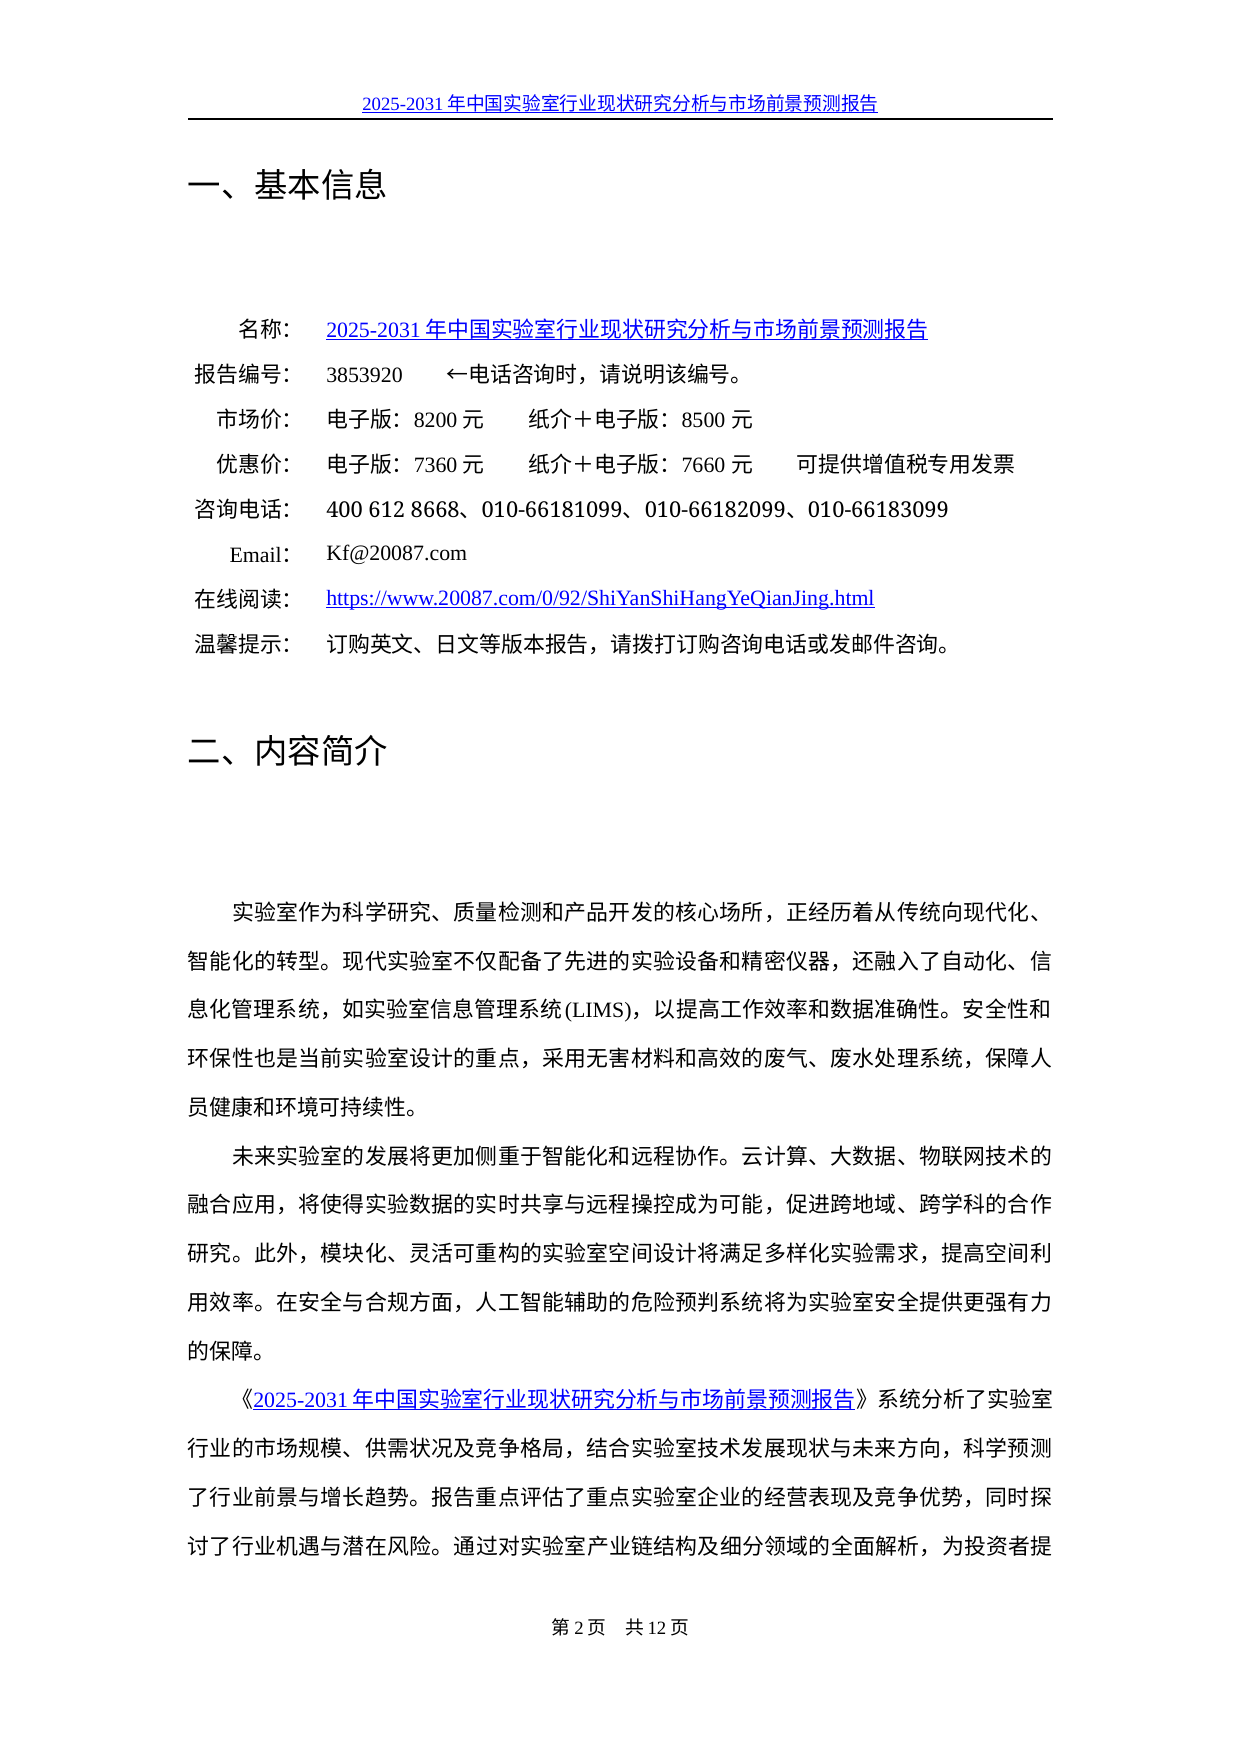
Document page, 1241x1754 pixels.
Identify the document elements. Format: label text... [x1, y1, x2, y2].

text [187, 894, 1053, 1561]
table_cell Kf@20087.com [315, 537, 1073, 582]
table_cell 报告编号： [167, 357, 315, 402]
table_cell 咨询电话： [167, 492, 315, 537]
table_cell Email： [167, 537, 315, 582]
table_cell 优惠价： [167, 447, 315, 492]
table_cell 3853920 ←电话咨询时，请说明该编号。 [315, 357, 1073, 402]
table_cell 市场价： [167, 402, 315, 447]
table_cell 在线阅读： [167, 582, 315, 627]
table_header 2025-2031年中国实验室行业现状研究分析与市场前景预测报告 [315, 312, 1073, 357]
table_cell 温馨提示： [167, 627, 315, 672]
table_header 名称： [167, 312, 315, 357]
table_cell [315, 582, 1073, 627]
table_cell 电子版：8200 元 纸介＋电子版：8500 元 [315, 402, 1073, 447]
table_cell 400 612 8668、010-66181099、010-66182099、010-66183099 [315, 492, 1073, 537]
title 二、内容简介 [187, 717, 1053, 782]
title 一、基本信息 [187, 150, 1053, 215]
table_cell 订购英文、日文等版本报告，请拨打订购咨询电话或发邮件咨询。 [315, 627, 1073, 672]
table_cell 电子版：7360 元 纸介＋电子版：7660 元 可提供增值税专用发票 [315, 447, 1073, 492]
